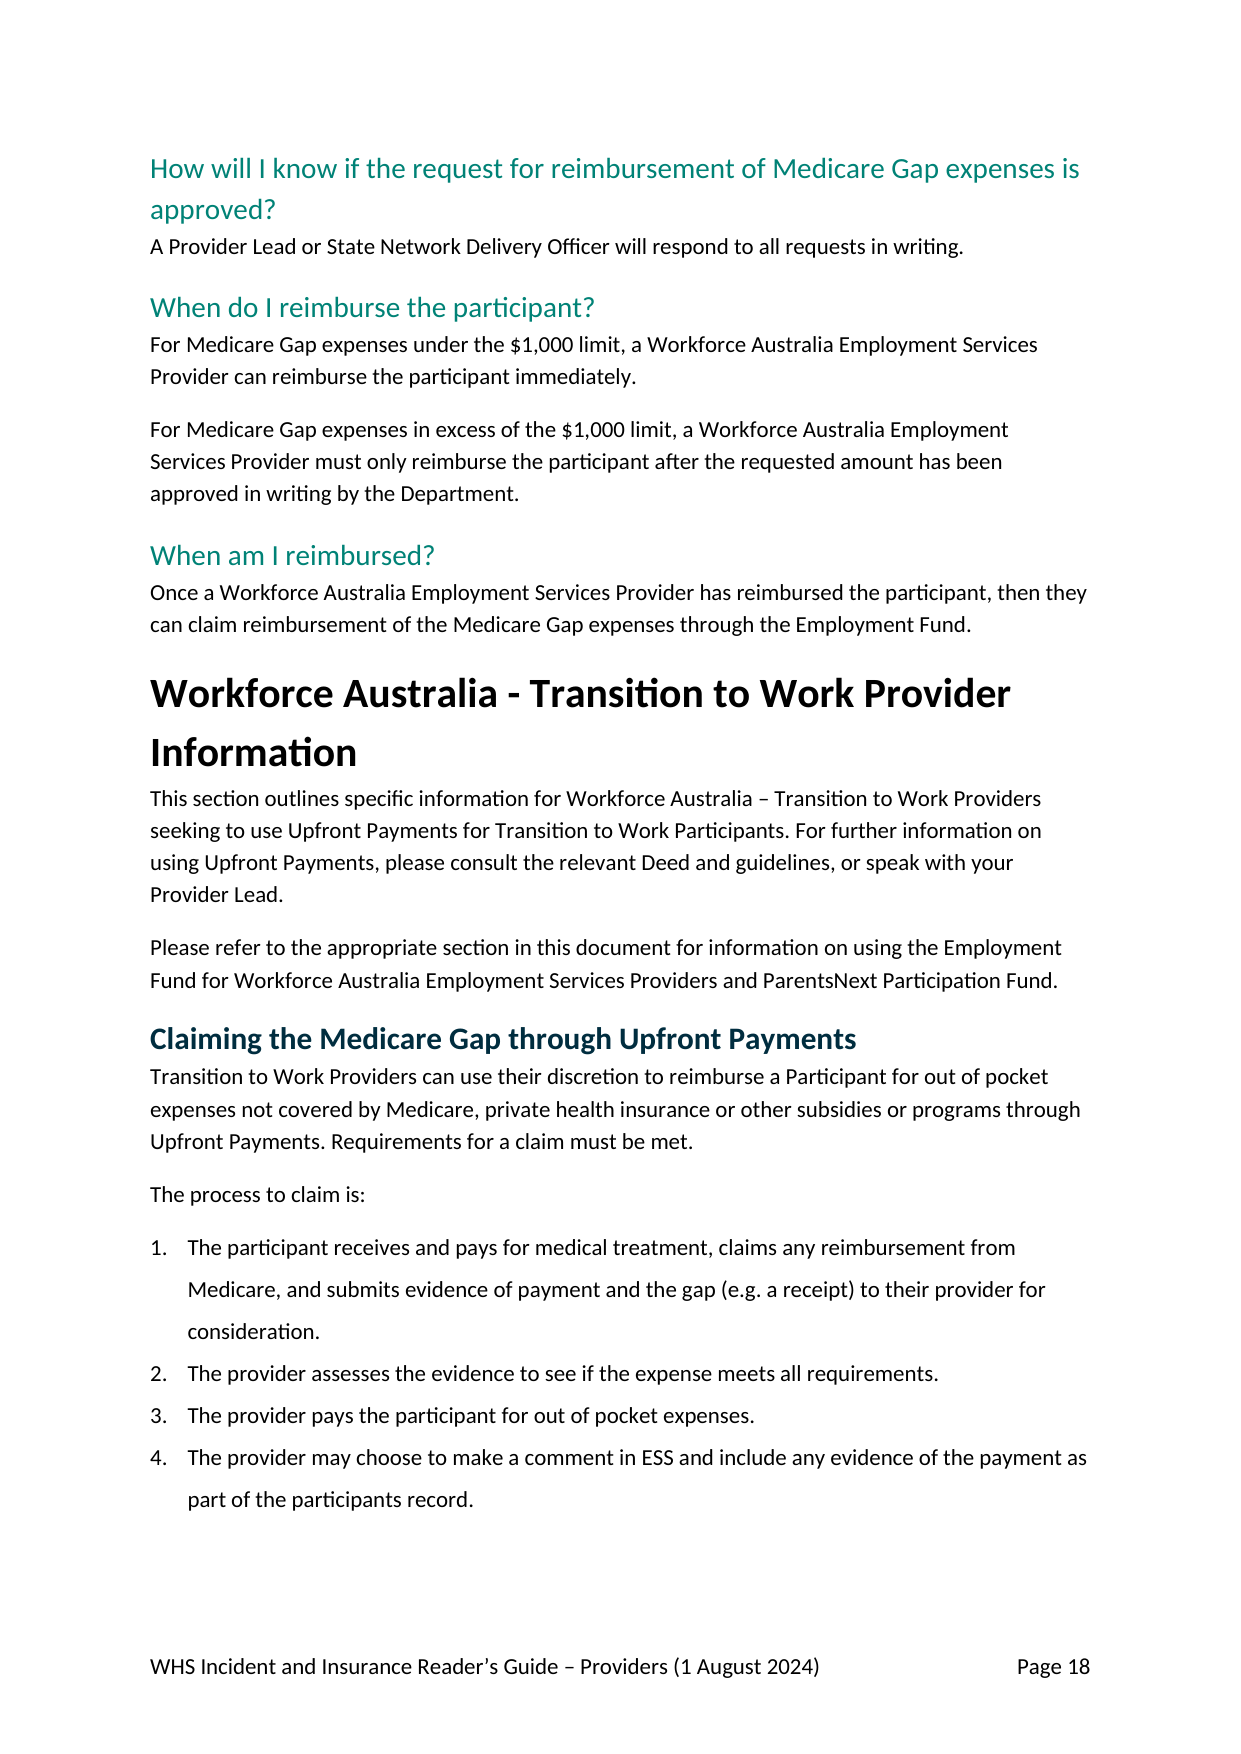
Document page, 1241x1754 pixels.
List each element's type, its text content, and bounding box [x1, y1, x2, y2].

text For Medicare Gap expenses in excess of the $1,000 limit, a Workforce Australia Employment Services Provider must only reimburse the participant after the requested amount has been approved in writing by the Department. [150, 415, 1090, 508]
list The provider assesses the evidence to see if the expense meets all requirements. [150, 1359, 1090, 1387]
subtitle When am I reimbursed? [150, 537, 1090, 572]
list The provider may choose to make a comment in ESS and include any evidence of the payment as part of the participants record. [150, 1443, 1090, 1513]
text The process to claim is: [150, 1180, 1090, 1208]
list The provider pays the participant for out of pocket expenses. [150, 1401, 1090, 1429]
subtitle Workforce Australia - Transition to Work Provider Information [150, 667, 1090, 776]
subtitle Claiming the Medicare Gap through Upfront Payments [150, 1019, 1090, 1057]
subtitle When do I reimburse the participant? [150, 289, 1090, 325]
text Once a Workforce Australia Employment Services Provider has reimbursed the participant, then they can claim reimbursement of the Medicare Gap expenses through the Employment Fund. [150, 578, 1090, 638]
text Transition to Work Providers can use their discretion to reimburse a Participant for out of pocket expenses not covered by Medicare, private health insurance or other subsidies or programs through Upfront Payments. Requirements for a claim must be met. [150, 1062, 1090, 1155]
text For Medicare Gap expenses under the $1,000 limit, a Workforce Australia Employment Services Provider can reimburse the participant immediately. [150, 330, 1090, 390]
subtitle How will I know if the request for reimbursement of Medicare Gap expenses is approved? [150, 150, 1090, 227]
text This section outlines specific information for Workforce Australia – Transition to Work Providers seeking to use Upfront Payments for Transition to Work Participants. For further information on using Upfront Payments, please consult the relevant Deed and guidelines, or speak with your Provider Lead. [150, 784, 1090, 908]
text Please refer to the appropriate section in this document for information on using the Employment Fund for Workforce Australia Employment Services Providers and ParentsNext Participation Fund. [150, 933, 1090, 994]
text A Provider Lead or State Network Delivery Officer will respond to all requests in writing. [150, 232, 1090, 260]
list The participant receives and pays for medical treatment, claims any reimbursement from Medicare, and submits evidence of payment and the gap (e.g. a receipt) to their provider for consideration. [150, 1233, 1090, 1345]
